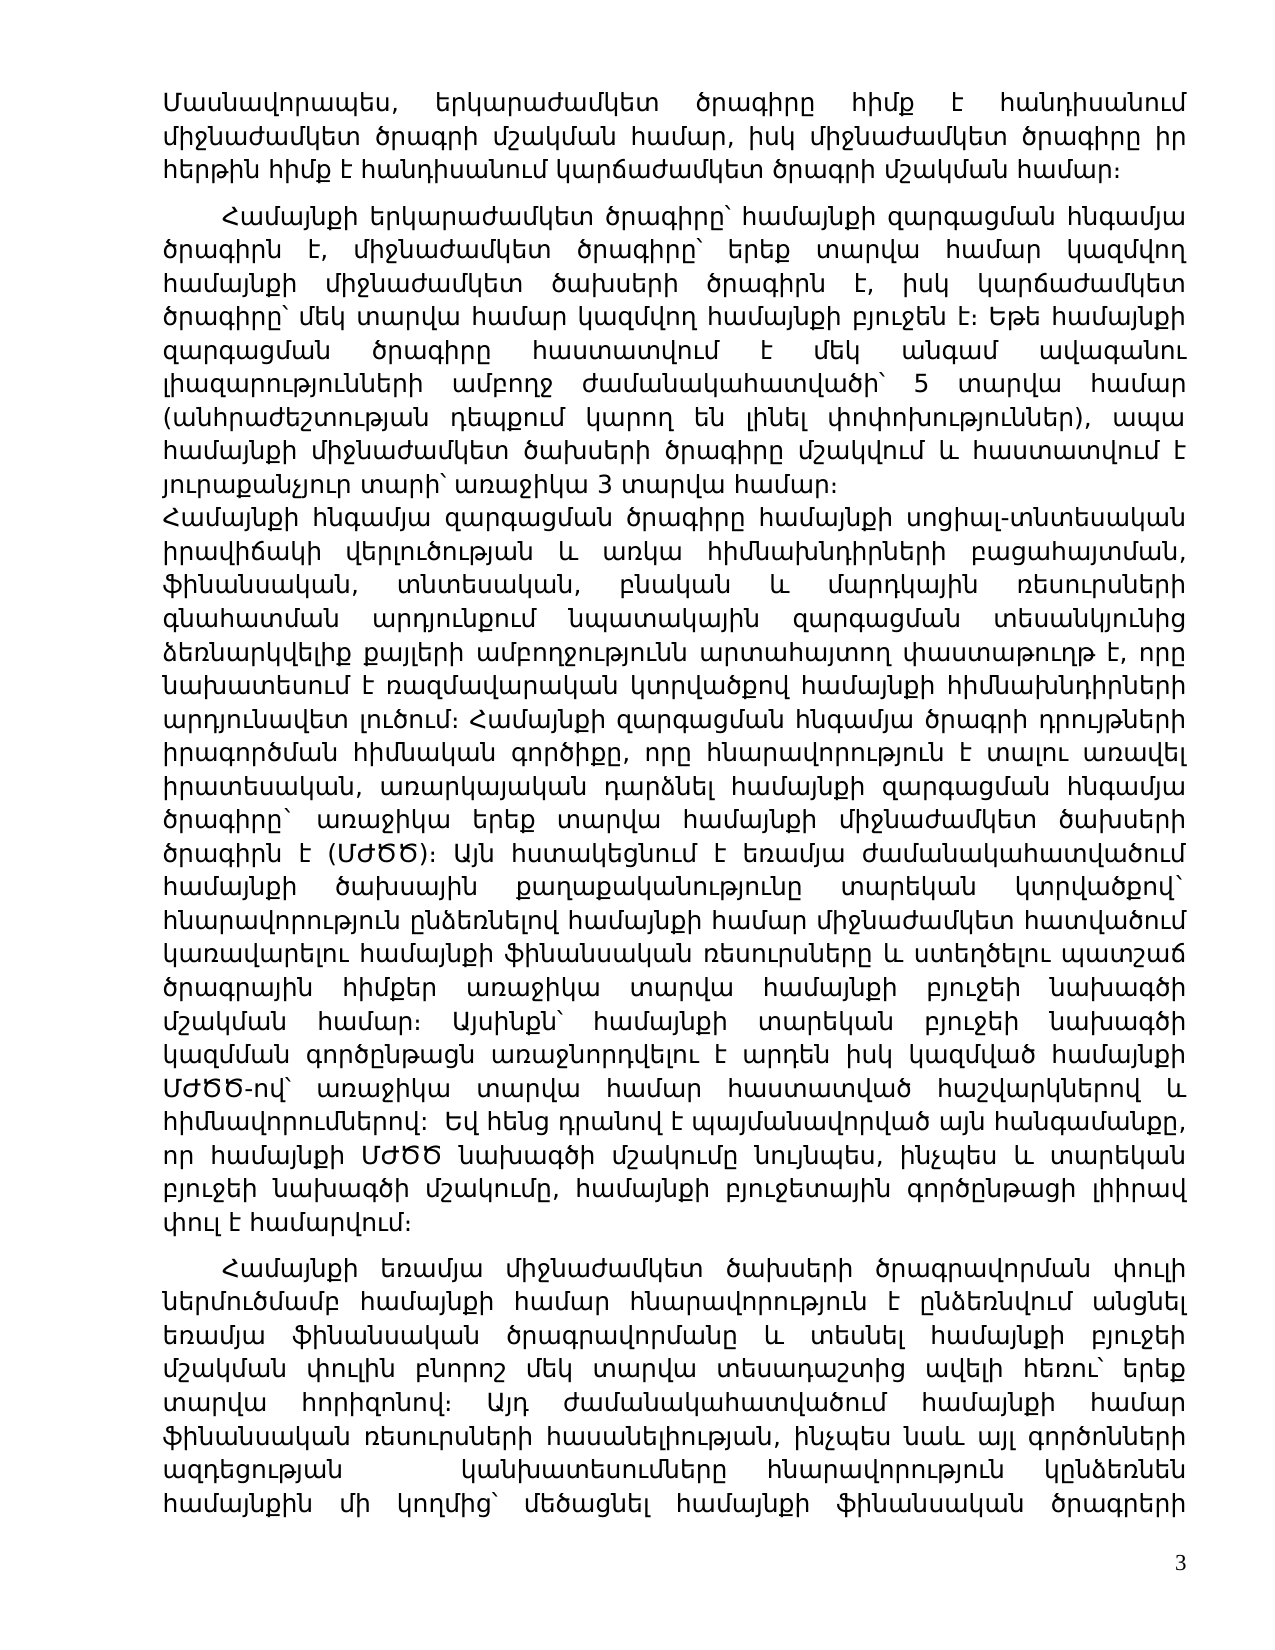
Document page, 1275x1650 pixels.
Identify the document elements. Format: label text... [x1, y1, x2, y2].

list Համայնքի երկարաժամկետ ծրագիրը՝ համայնքի զարգացման հնգամյա ծրագիրն է, միջնաժամկետ ծրագիրը՝ երեք տարվա համար կազմվող համայնքի միջնաժամկետ ծախսերի ծրագիրն է, իսկ կարճաժամկետ ծրագիրը՝ մեկ տարվա համար կազմվող համայնքի բյուջեն է։ Եթե համայնքի զարգացման ծրագիրը հաստատվում է մեկ անգամ ավագանու լիազարությունների ամբողջ ժամանակահատվածի՝ 5 տարվա համար (անհրաժեշտության դեպքում կարող են լինել փոփոխություններ), ապա համայնքի միջնաժամկետ ծախսերի ծրագիրը մշակվում և հաստատվում է յուրաքանչյուր տարի՝ առաջիկա 3 տարվա համար։ Համայնքի հնգամյա զարգացման ծրագիրը համայնքի սոցիալ-տնտեսական իրավիճակի վերլուծության և առկա հիմնախնդիրների բացահայտման, ֆինանսական, տնտեսական, բնական և մարդկային ռեսուրսների գնահատման արդյունքում նպատակային զարգացման տեսանկյունից ձեռնարկվելիք քայլերի ամբողջությունն արտահայտող փաստաթուղթ է, որը նախատեսում է ռազմավարական կտրվածքով համայնքի հիմնախնդիրների արդյունավետ լուծում։ Համայնքի զարգացման հնգամյա ծրագրի դրույթների իրագործման հիմնական գործիքը, որը հնարավորություն է տալու առավել իրատեսական, առարկայական դարձնել համայնքի զարգացման հնգամյա ծրագիրը` առաջիկա երեք տարվա համայնքի միջնաժամկետ ծախսերի ծրագիրն է (ՄԺԾԾ)։ Այն հստակեցնում է եռամյա ժամանակահատվածում համայնքի ծախսային քաղաքականությունը տարեկան կտրվածքով` հնարավորություն ընձեռնելով համայնքի համար միջնաժամկետ հատվածում կառավարելու համայնքի ֆինանսական ռեսուրսները և ստեղծելու պատշաճ ծրագրային հիմքեր առաջիկա տարվա համայնքի բյուջեի նախագծի մշակման համար։ Այսինքն՝ համայնքի տարեկան բյուջեի նախագծի կազմման գործընթացն առաջնորդվելու է արդեն իսկ կազմված համայնքի ՄԺԾԾ-ով՝ առաջիկա տարվա համար հաստատված հաշվարկներով և հիմնավորումներով: Եվ հենց դրանով է պայմանավորված այն հանգամանքը, որ համայնքի ՄԺԾԾ նախագծի մշակումը նույնպես, ինչպես և տարեկան բյուջեի նախագծի մշակումը, համայնքի բյուջետային գործընթացի լիիրավ փուլ է համարվում։ [162, 202, 1186, 1237]
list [162, 1254, 1186, 1518]
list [162, 89, 1186, 185]
